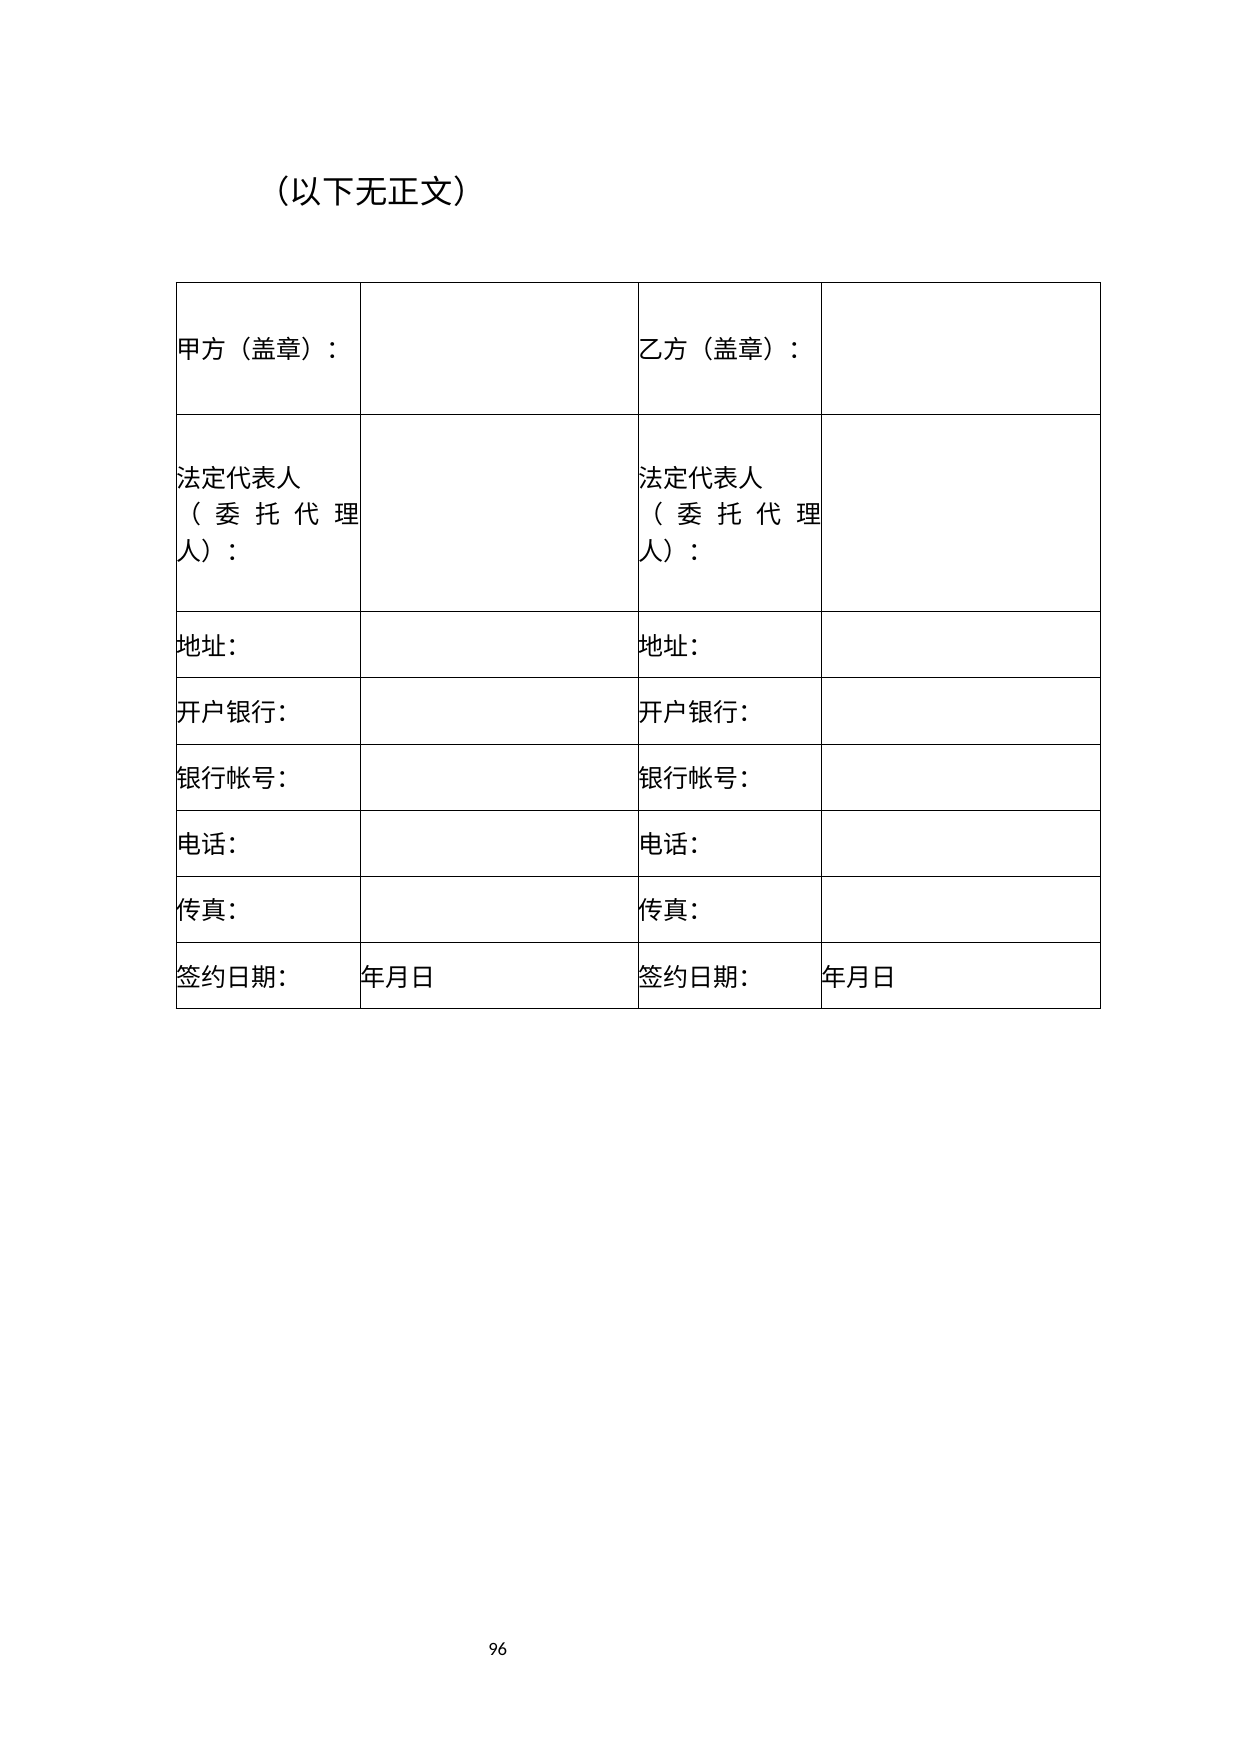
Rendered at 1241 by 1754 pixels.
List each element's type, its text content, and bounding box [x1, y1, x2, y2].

table_cell 年月日 [822, 943, 1100, 1008]
table_cell 银行帐号： [639, 745, 821, 809]
table_cell [361, 415, 638, 611]
table_cell 地址： [639, 612, 821, 677]
table_header 乙方（盖章）： [639, 283, 821, 414]
table_header 甲方（盖章）： [177, 283, 360, 414]
table_cell 开户银行： [177, 678, 360, 743]
table_cell 电话： [177, 811, 360, 876]
table_cell 开户银行： [639, 678, 821, 743]
table_cell [361, 745, 638, 809]
table_cell [361, 612, 638, 677]
table_cell [361, 811, 638, 876]
table_cell [361, 678, 638, 743]
table_cell 传真： [639, 877, 821, 942]
table_cell 传真： [177, 877, 360, 942]
table_cell 银行帐号： [177, 745, 360, 809]
table_cell 法定代表人 （委托代理人）： [639, 415, 821, 611]
table_cell 签约日期： [639, 943, 821, 1008]
table_cell [822, 612, 1100, 677]
table_cell [822, 415, 1100, 611]
text （以下无正文） [257, 168, 1101, 213]
table_cell 电话： [639, 811, 821, 876]
table_cell [822, 745, 1100, 809]
table_cell [361, 877, 638, 942]
table_cell [822, 811, 1100, 876]
table_cell 地址： [177, 612, 360, 677]
table_cell [822, 877, 1100, 942]
table_cell 年月日 [361, 943, 638, 1008]
table_cell 法定代表人 （委托代理人）： [177, 415, 360, 611]
table_cell 签约日期： [177, 943, 360, 1008]
table_header [361, 283, 638, 414]
table_header [822, 283, 1100, 414]
table_cell [822, 678, 1100, 743]
